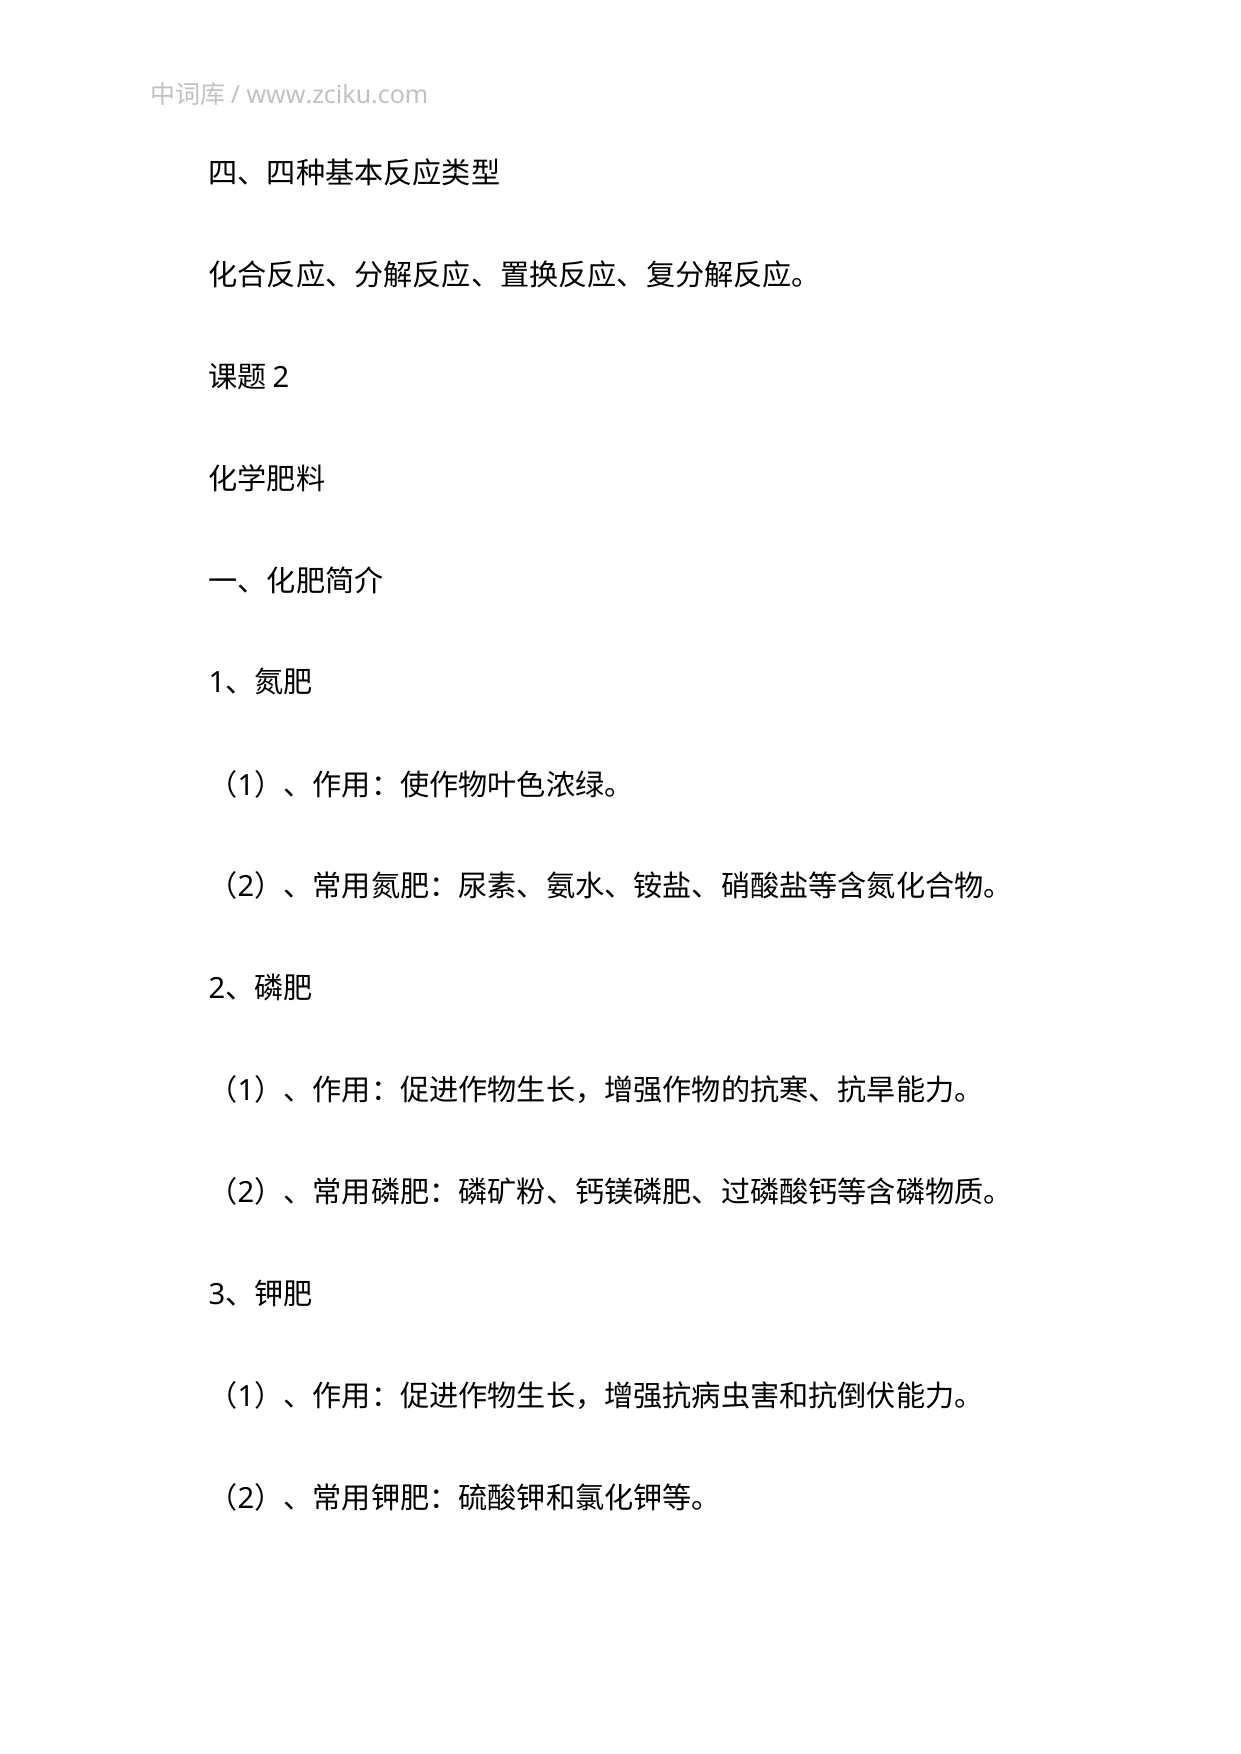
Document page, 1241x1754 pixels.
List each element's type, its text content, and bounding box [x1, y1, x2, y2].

text 化学肥料 [150, 456, 1090, 498]
text 1、氮肥 [150, 659, 1090, 701]
text 课题2 [150, 353, 1090, 396]
text （1）、作用：使作物叶色浓绿。 [150, 761, 1090, 803]
text （2）、常用氮肥：尿素、氨水、铵盐、硝酸盐等含氮化合物。 [150, 863, 1090, 905]
text （1）、作用：促进作物生长，增强作物的抗寒、抗旱能力。 [150, 1067, 1090, 1109]
text 四、四种基本反应类型 [150, 150, 1090, 192]
text （2）、常用磷肥：磷矿粉、钙镁磷肥、过磷酸钙等含磷物质。 [150, 1169, 1090, 1211]
text 一、化肥简介 [150, 557, 1090, 599]
text 化合反应、分解反应、置换反应、复分解反应。 [150, 252, 1090, 294]
text （2）、常用钾肥：硫酸钾和氯化钾等。 [150, 1475, 1090, 1517]
text 2、磷肥 [150, 965, 1090, 1007]
text （1）、作用：促进作物生长，增强抗病虫害和抗倒伏能力。 [150, 1373, 1090, 1415]
text 3、钾肥 [150, 1271, 1090, 1313]
